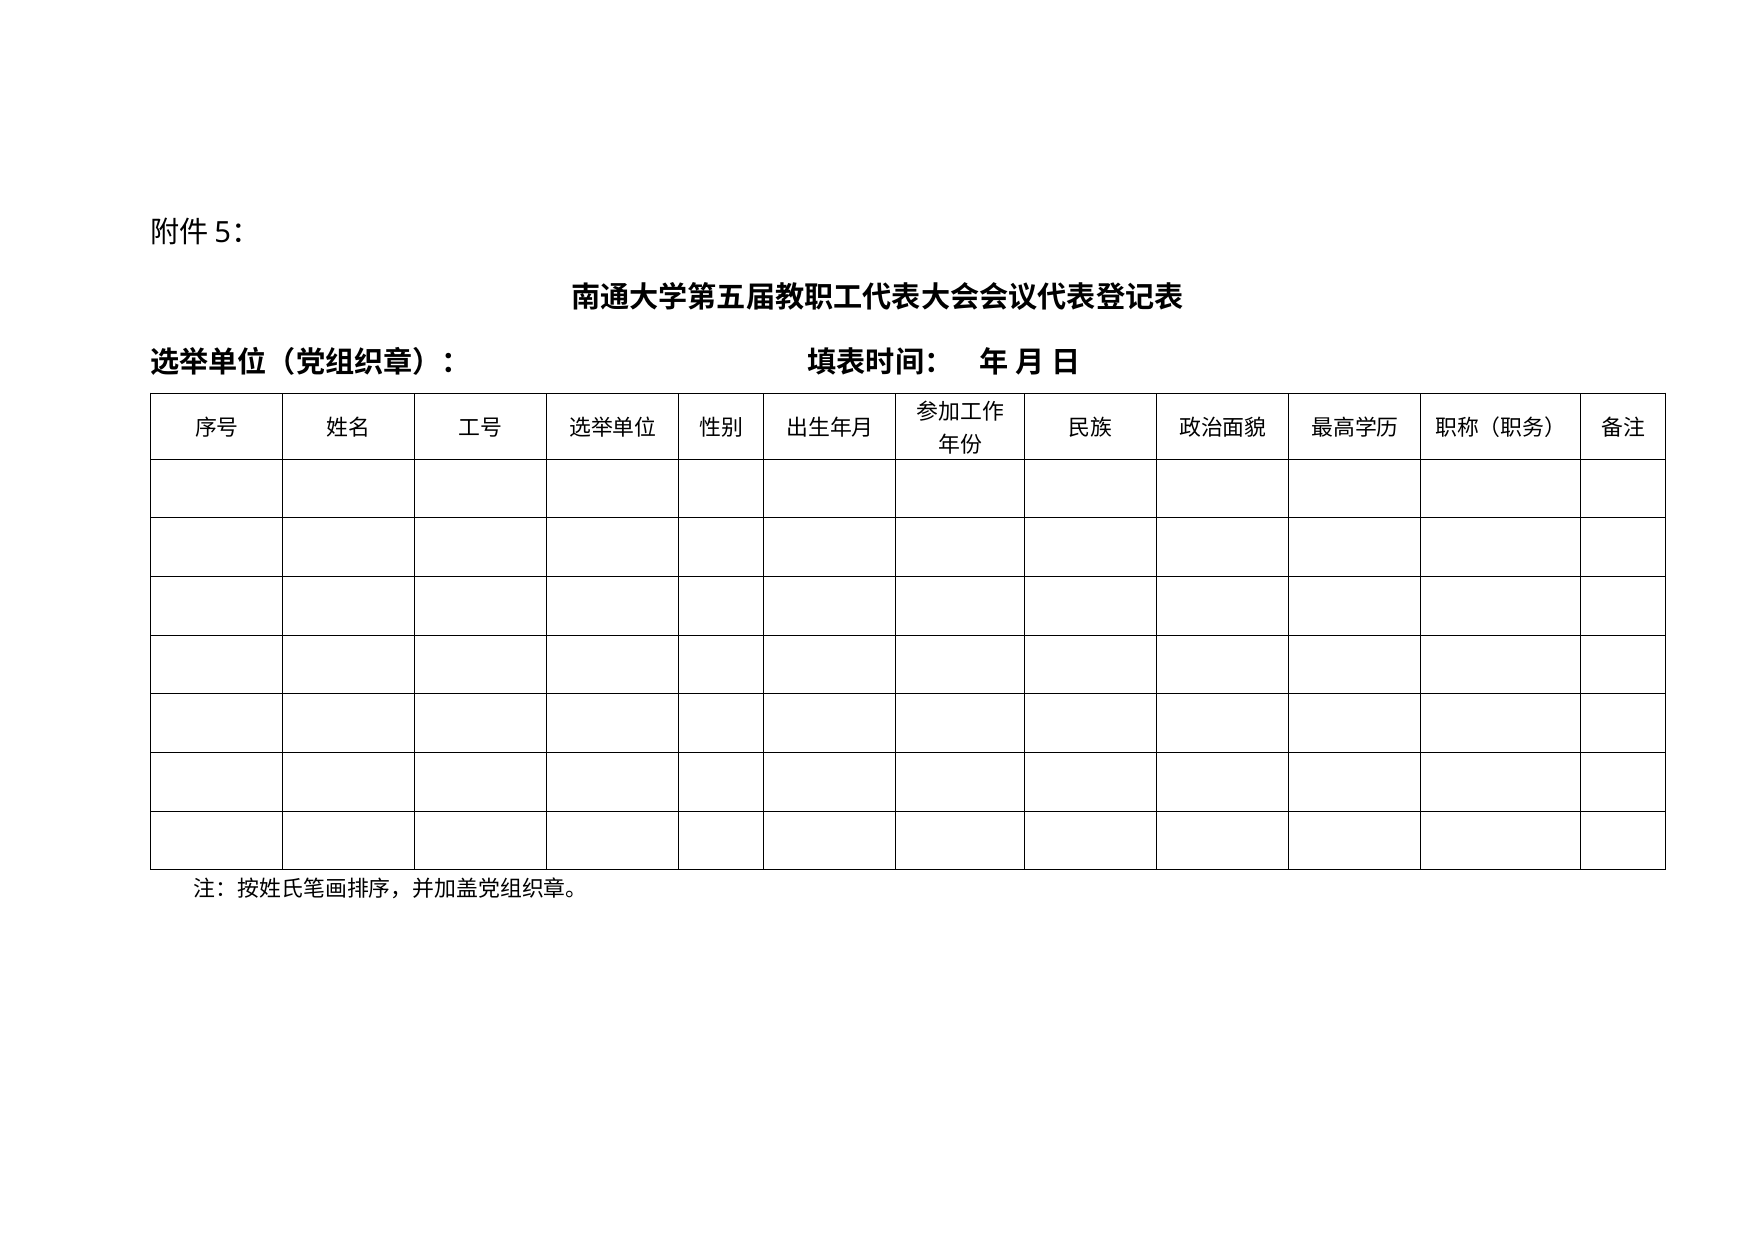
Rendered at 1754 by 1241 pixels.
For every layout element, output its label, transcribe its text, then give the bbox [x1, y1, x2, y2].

table_header 民族 [1025, 394, 1156, 459]
table_cell [1157, 577, 1288, 634]
table_cell [764, 753, 895, 811]
table_cell [283, 577, 414, 634]
table_header 序号 [151, 394, 282, 459]
table_cell [151, 577, 282, 634]
table_cell [415, 812, 546, 869]
table_cell [1025, 753, 1156, 811]
table_cell [896, 812, 1024, 869]
table_cell [1289, 460, 1420, 517]
table_cell [415, 577, 546, 634]
table_header 备注 [1581, 394, 1665, 459]
table_header 职称（职务） [1421, 394, 1580, 459]
table_cell [679, 694, 763, 752]
table_header 性别 [679, 394, 763, 459]
table_cell [151, 753, 282, 811]
table_cell [896, 518, 1024, 576]
table_cell [547, 636, 678, 693]
table_cell [1421, 518, 1580, 576]
table_cell [1421, 636, 1580, 693]
table_cell [896, 753, 1024, 811]
table_cell [1157, 518, 1288, 576]
table_header 选举单位 [547, 394, 678, 459]
table_cell [151, 518, 282, 576]
table_cell [415, 694, 546, 752]
text 选举单位（党组织章）： 填表时间： 年 月 日 [150, 328, 1604, 393]
table_cell [896, 636, 1024, 693]
table_cell [1581, 812, 1665, 869]
table_cell [415, 518, 546, 576]
table_cell [679, 577, 763, 634]
table_cell [679, 518, 763, 576]
table_cell [1581, 694, 1665, 752]
table_cell [1025, 460, 1156, 517]
table_cell [1289, 518, 1420, 576]
table_header 参加工作 年份 [896, 394, 1024, 459]
table_cell [1157, 460, 1288, 517]
table_cell [1289, 636, 1420, 693]
table_cell [283, 694, 414, 752]
table_cell [283, 460, 414, 517]
table_cell [151, 812, 282, 869]
table_cell [547, 518, 678, 576]
table_cell [1025, 636, 1156, 693]
table_cell [764, 636, 895, 693]
table_cell [764, 812, 895, 869]
table_cell [1421, 753, 1580, 811]
table_cell [679, 636, 763, 693]
table_cell [764, 460, 895, 517]
table_cell [547, 694, 678, 752]
table_cell [679, 812, 763, 869]
table_cell [547, 577, 678, 634]
table_cell [896, 460, 1024, 517]
table_cell [1421, 577, 1580, 634]
text 注：按姓氏笔画排序，并加盖党组织章。 [150, 870, 1604, 903]
table_cell [1289, 812, 1420, 869]
table_cell [1289, 694, 1420, 752]
table_cell [764, 694, 895, 752]
table_cell [1421, 812, 1580, 869]
text 附件5： [150, 198, 1604, 263]
table_cell [1157, 812, 1288, 869]
table_cell [1581, 577, 1665, 634]
table_cell [1025, 812, 1156, 869]
table_cell [896, 577, 1024, 634]
table_cell [1581, 636, 1665, 693]
table_cell [1581, 518, 1665, 576]
table_cell [679, 460, 763, 517]
table_header 政治面貌 [1157, 394, 1288, 459]
table_cell [679, 753, 763, 811]
table_cell [151, 694, 282, 752]
table_cell [1025, 694, 1156, 752]
table_cell [547, 753, 678, 811]
table_cell [1157, 636, 1288, 693]
table_cell [283, 636, 414, 693]
table_header 最高学历 [1289, 394, 1420, 459]
table_cell [1025, 518, 1156, 576]
table_header 工号 [415, 394, 546, 459]
table_cell [151, 460, 282, 517]
table_cell [896, 694, 1024, 752]
table_cell [151, 636, 282, 693]
table_cell [764, 577, 895, 634]
table_header 出生年月 [764, 394, 895, 459]
table_cell [415, 636, 546, 693]
table_cell [1421, 694, 1580, 752]
table_cell [1157, 694, 1288, 752]
table_cell [283, 518, 414, 576]
table_cell [415, 753, 546, 811]
text 南通大学第五届教职工代表大会会议代表登记表 [150, 263, 1604, 328]
table_cell [1289, 753, 1420, 811]
table_cell [1581, 753, 1665, 811]
table_cell [764, 518, 895, 576]
table_cell [283, 753, 414, 811]
table_cell [1421, 460, 1580, 517]
table_cell [283, 812, 414, 869]
table_cell [415, 460, 546, 517]
table_header 姓名 [283, 394, 414, 459]
table_cell [547, 812, 678, 869]
table_cell [547, 460, 678, 517]
table_cell [1289, 577, 1420, 634]
table_cell [1157, 753, 1288, 811]
table_cell [1025, 577, 1156, 634]
table_cell [1581, 460, 1665, 517]
